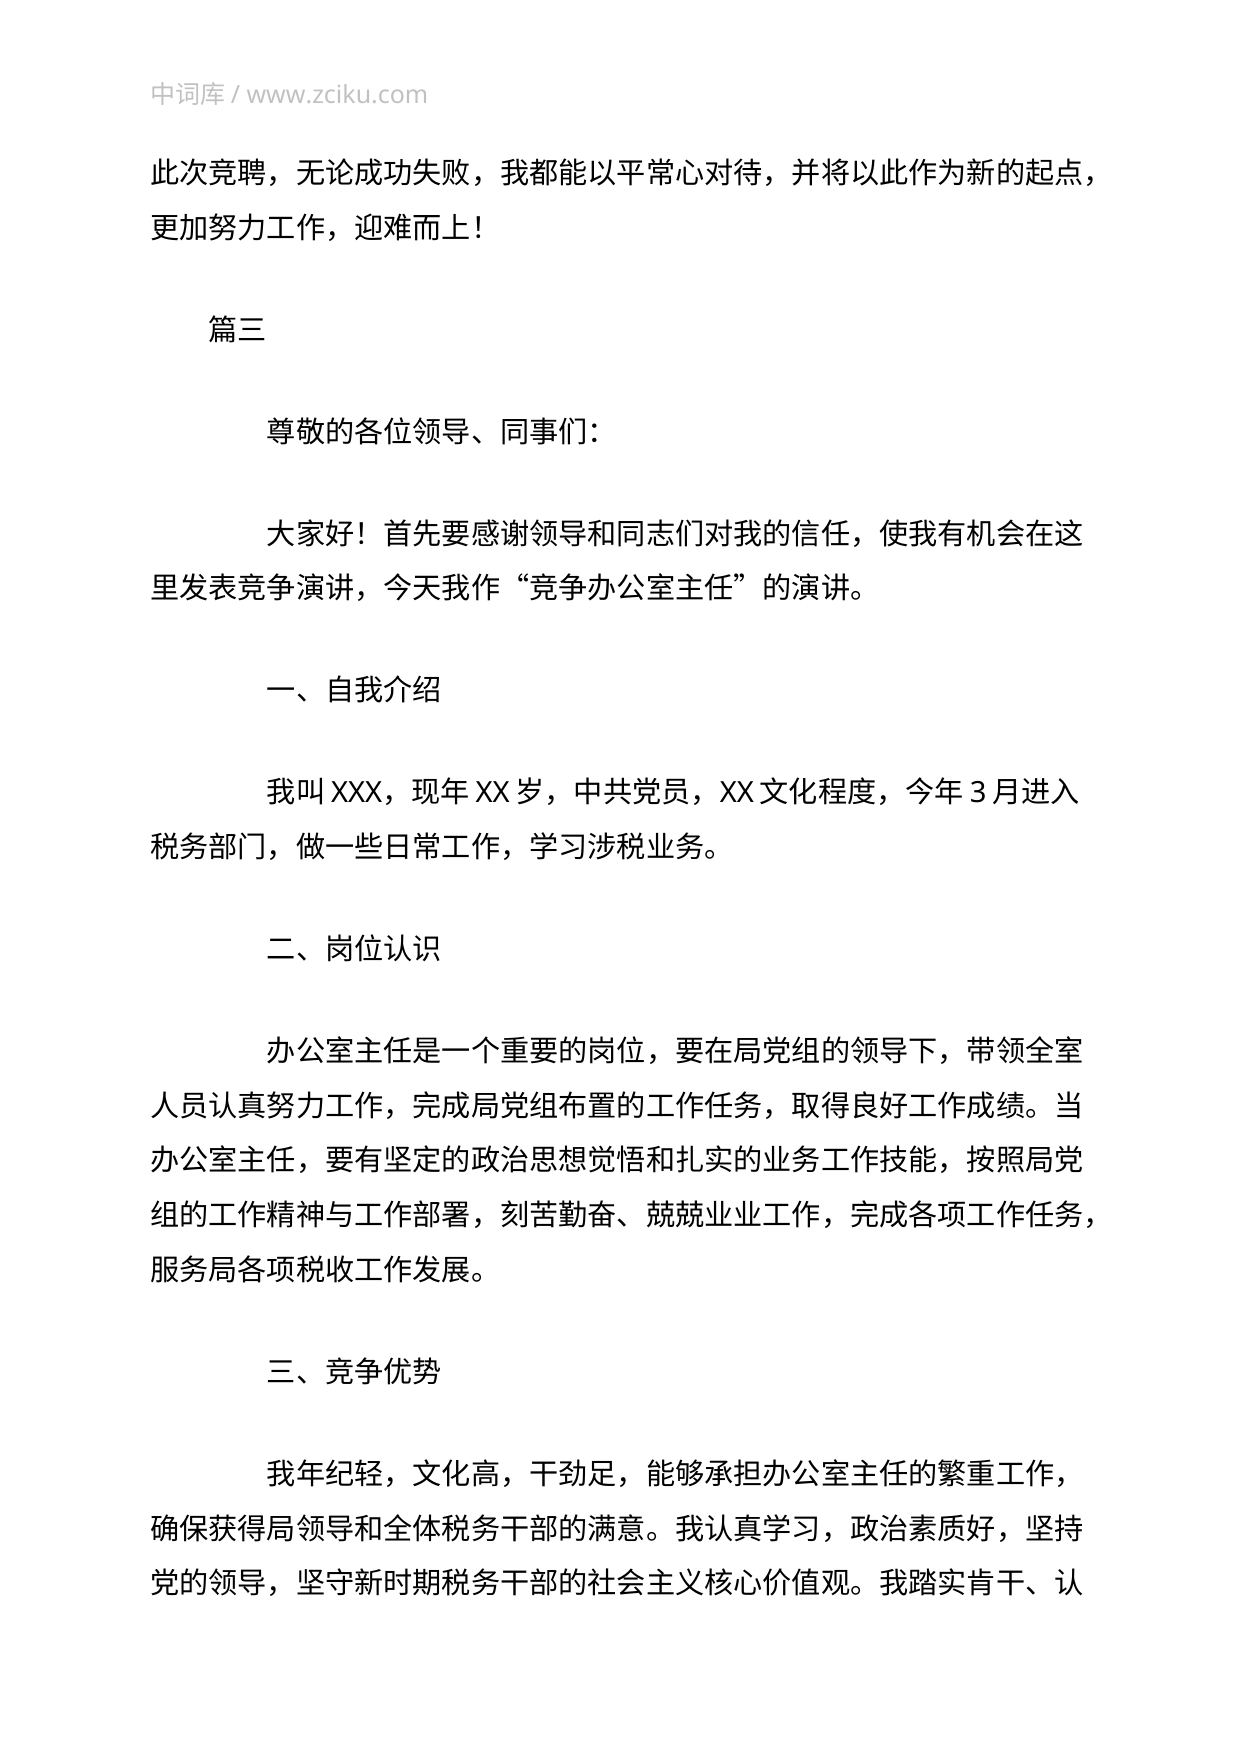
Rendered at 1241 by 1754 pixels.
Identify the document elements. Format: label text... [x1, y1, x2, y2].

text 三、竞争优势 [150, 1348, 1090, 1391]
text 篇三 [150, 307, 1090, 349]
text 二、岗位认识 [150, 925, 1090, 968]
text 大家好！首先要感谢领导和同志们对我的信任，使我有机会在这里发表竞争演讲，今天我作“竞争办公室主任”的演讲。 [150, 510, 1090, 607]
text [150, 1450, 1090, 1602]
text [150, 150, 1090, 247]
text 一、自我介绍 [150, 667, 1090, 709]
text 我叫XXX，现年XX岁，中共党员，XX文化程度，今年3月进入税务部门，做一些日常工作，学习涉税业务。 [150, 769, 1090, 866]
text 尊敬的各位领导、同事们： [150, 408, 1090, 451]
text 办公室主任是一个重要的岗位，要在局党组的领导下，带领全室人员认真努力工作，完成局党组布置的工作任务，取得良好工作成绩。当办公室主任，要有坚定的政治思想觉悟和扎实的业务工作技能，按照局党组的工作精神与工作部署，刻苦勤奋、兢兢业业工作，完成各项工作任务，服务局各项税收工作发展。 [150, 1027, 1090, 1289]
